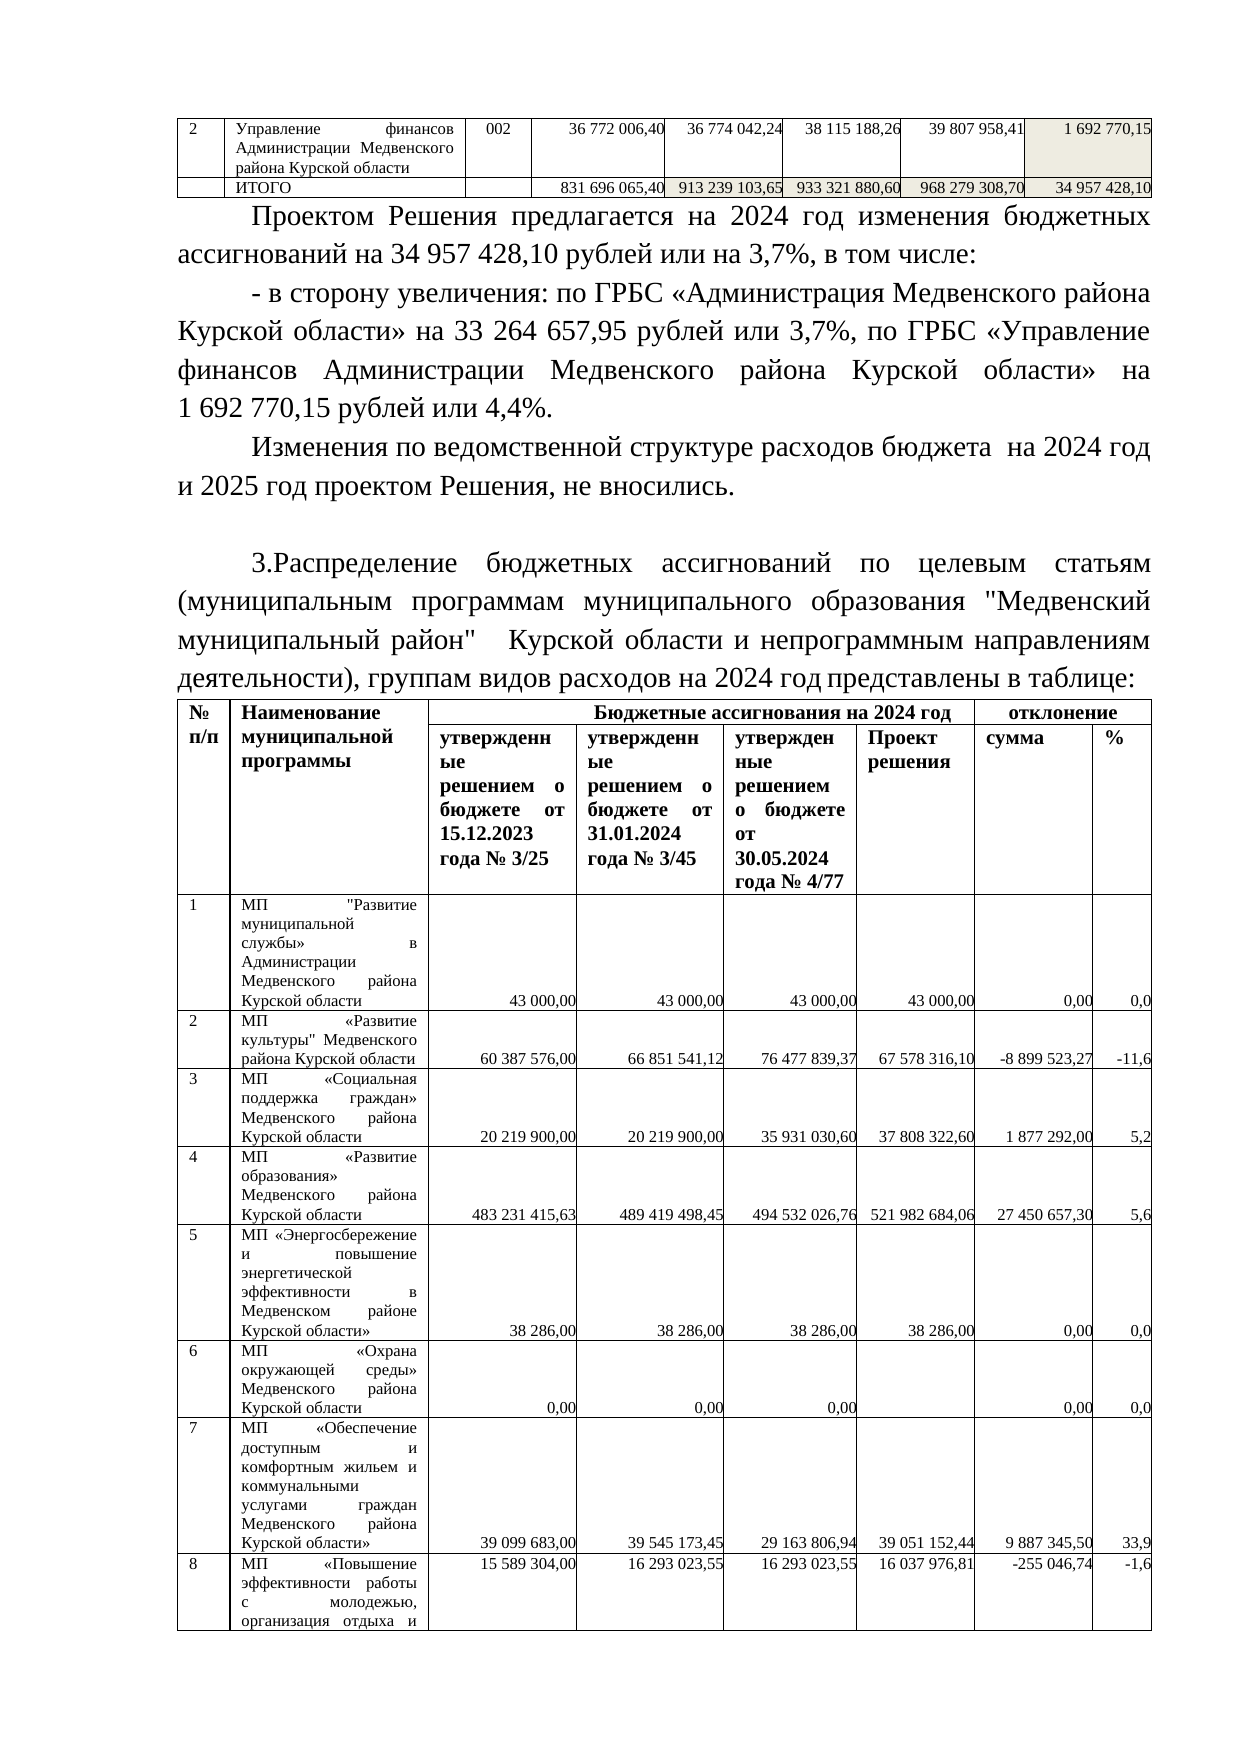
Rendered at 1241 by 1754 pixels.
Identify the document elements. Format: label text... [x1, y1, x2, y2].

text Проектом Решения предлагается на 2024 год изменения бюджетных ассигнований на 34 957 428,10 рублей или на 3,7%, в том числе: [177, 198, 1152, 270]
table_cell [231, 1554, 428, 1630]
table_cell 3 [178, 1069, 229, 1146]
table_cell 16 293 023,55 [577, 1554, 723, 1630]
table_header Бюджетные ассигнования на 2024 год [570, 700, 974, 724]
table_cell -1,6 [1093, 1554, 1151, 1630]
table_cell 002 [466, 119, 531, 177]
table_cell 0,00 [429, 1341, 576, 1417]
table_cell 33,9 [1093, 1418, 1151, 1552]
table_cell 0,00 [975, 1341, 1092, 1417]
table_cell 1 [178, 895, 229, 1009]
table_cell 43 000,00 [429, 895, 576, 1009]
table_cell 43 000,00 [724, 895, 856, 1009]
table_cell 0,00 [577, 1341, 723, 1417]
table_cell 1 692 770,15 [1025, 119, 1151, 177]
table_cell 2 [178, 1011, 229, 1068]
table_cell МП "Развитие муниципальной службы» в Администрации Медвенского района Курской области [231, 895, 428, 1009]
text - в сторону увеличения: по ГРБС «Администрация Медвенского района Курской области» на 33 264 657,95 рублей или 3,7%, по ГРБС «Управление финансов Администрации Медвенского района Курской области» на 1 692 770,15 рублей или 4,4%. [177, 275, 1152, 424]
table_cell 20 219 900,00 [429, 1069, 576, 1146]
table_cell 29 163 806,94 [724, 1418, 856, 1552]
table_cell -11,6 [1093, 1011, 1151, 1068]
table_cell 36 774 042,24 [665, 119, 782, 177]
table_cell 37 808 322,60 [857, 1069, 974, 1146]
table_cell МП «Обеспечение доступным и комфортным жильем и коммунальными услугами граждан Медвенского района Курской области» [231, 1418, 428, 1552]
table_cell 67 578 316,10 [857, 1011, 974, 1068]
table_cell 39 807 958,41 [901, 119, 1024, 177]
table_cell 5,6 [1093, 1147, 1151, 1223]
table_cell 6 [178, 1341, 229, 1417]
table_cell 38 286,00 [577, 1225, 723, 1339]
table_cell ИТОГО [225, 178, 465, 197]
table_cell 20 219 900,00 [577, 1069, 723, 1146]
table_cell утвержденные решением о бюджете от 15.12.2023 года № 3/25 [429, 725, 576, 893]
table_header № п/п [178, 700, 229, 893]
table_cell сумма [975, 725, 1092, 893]
table_cell 38 286,00 [724, 1225, 856, 1339]
table_cell МП «Социальная поддержка граждан» Медвенского района Курской области [231, 1069, 428, 1146]
table_cell 831 696 065,40 [532, 178, 664, 197]
table_cell 4 [178, 1147, 229, 1223]
table_cell утвержденные решением о бюджете от 31.01.2024 года № 3/45 [577, 725, 723, 893]
table_cell 39 545 173,45 [577, 1418, 723, 1552]
table_cell 494 532 026,76 [724, 1147, 856, 1223]
table_cell 913 239 103,65 [665, 178, 782, 197]
table_cell 0,00 [975, 1225, 1092, 1339]
table_cell Проект решения [857, 725, 974, 893]
table_cell 968 279 308,70 [901, 178, 1024, 197]
table_cell 15 589 304,00 [429, 1554, 576, 1630]
table_cell 27 450 657,30 [975, 1147, 1092, 1223]
table_cell 43 000,00 [577, 895, 723, 1009]
table_cell 38 286,00 [857, 1225, 974, 1339]
table_header отклонение [975, 700, 1151, 724]
table_cell 0,00 [724, 1341, 856, 1417]
table_cell 483 231 415,63 [429, 1147, 576, 1223]
text Изменения по ведомственной структуре расходов бюджета на 2024 год и 2025 год проектом Решения, не вносились. [177, 429, 1152, 501]
table_cell 489 419 498,45 [577, 1147, 723, 1223]
table_cell МП «Энергосбережение и повышение энергетической эффективности в Медвенском районе Курской области» [231, 1225, 428, 1339]
table_cell 38 286,00 [429, 1225, 576, 1339]
table_cell -8 899 523,27 [975, 1011, 1092, 1068]
table_cell 35 931 030,60 [724, 1069, 856, 1146]
table_cell 8 [178, 1554, 229, 1630]
table_cell [178, 178, 224, 197]
table_cell 521 982 684,06 [857, 1147, 974, 1223]
table_cell 39 051 152,44 [857, 1418, 974, 1552]
table_cell 76 477 839,37 [724, 1011, 856, 1068]
table_cell 0,0 [1093, 1225, 1151, 1339]
table_cell 34 957 428,10 [1025, 178, 1151, 197]
table_cell 0,0 [1093, 1341, 1151, 1417]
table_cell МП «Развитие культуры" Медвенского района Курской области [231, 1011, 428, 1068]
table_cell 5 [178, 1225, 229, 1339]
table_cell 0,00 [975, 895, 1092, 1009]
table_cell -255 046,74 [975, 1554, 1092, 1630]
table_cell 38 115 188,26 [783, 119, 900, 177]
table_cell [857, 1341, 974, 1417]
table_cell 36 772 006,40 [532, 119, 664, 177]
table_cell 0,0 [1093, 895, 1151, 1009]
table_cell 16 293 023,55 [724, 1554, 856, 1630]
table_cell 9 887 345,50 [975, 1418, 1092, 1552]
table_cell % [1093, 725, 1151, 893]
table_cell 5,2 [1093, 1069, 1151, 1146]
table_cell 60 387 576,00 [429, 1011, 576, 1068]
table_cell 43 000,00 [857, 895, 974, 1009]
text 3.Распределение бюджетных ассигнований по целевым статьям (муниципальным программам муниципального образования "Медвенский муниципальный район" Курской области и непрограммным направлениям деятельности), группам видов расходов на 2024 год представлены в таблице: [177, 545, 1152, 694]
table_header [429, 700, 570, 724]
table_cell 933 321 880,60 [783, 178, 900, 197]
table_cell 66 851 541,12 [577, 1011, 723, 1068]
table_cell 7 [178, 1418, 229, 1552]
table_cell [466, 178, 531, 197]
table_cell 2 [178, 119, 224, 177]
table_cell Управление финансов Администрации Медвенского района Курской области [225, 119, 465, 177]
table_cell 1 877 292,00 [975, 1069, 1092, 1146]
table_cell 39 099 683,00 [429, 1418, 576, 1552]
table_cell МП «Развитие образования» Медвенского района Курской области [231, 1147, 428, 1223]
table_cell 16 037 976,81 [857, 1554, 974, 1630]
table_cell МП «Охрана окружающей среды» Медвенского района Курской области [231, 1341, 428, 1417]
table_cell утвержденные решением о бюджете от 30.05.2024 года № 4/77 [724, 725, 856, 893]
table_header Наименование муниципальной программы [231, 700, 428, 893]
